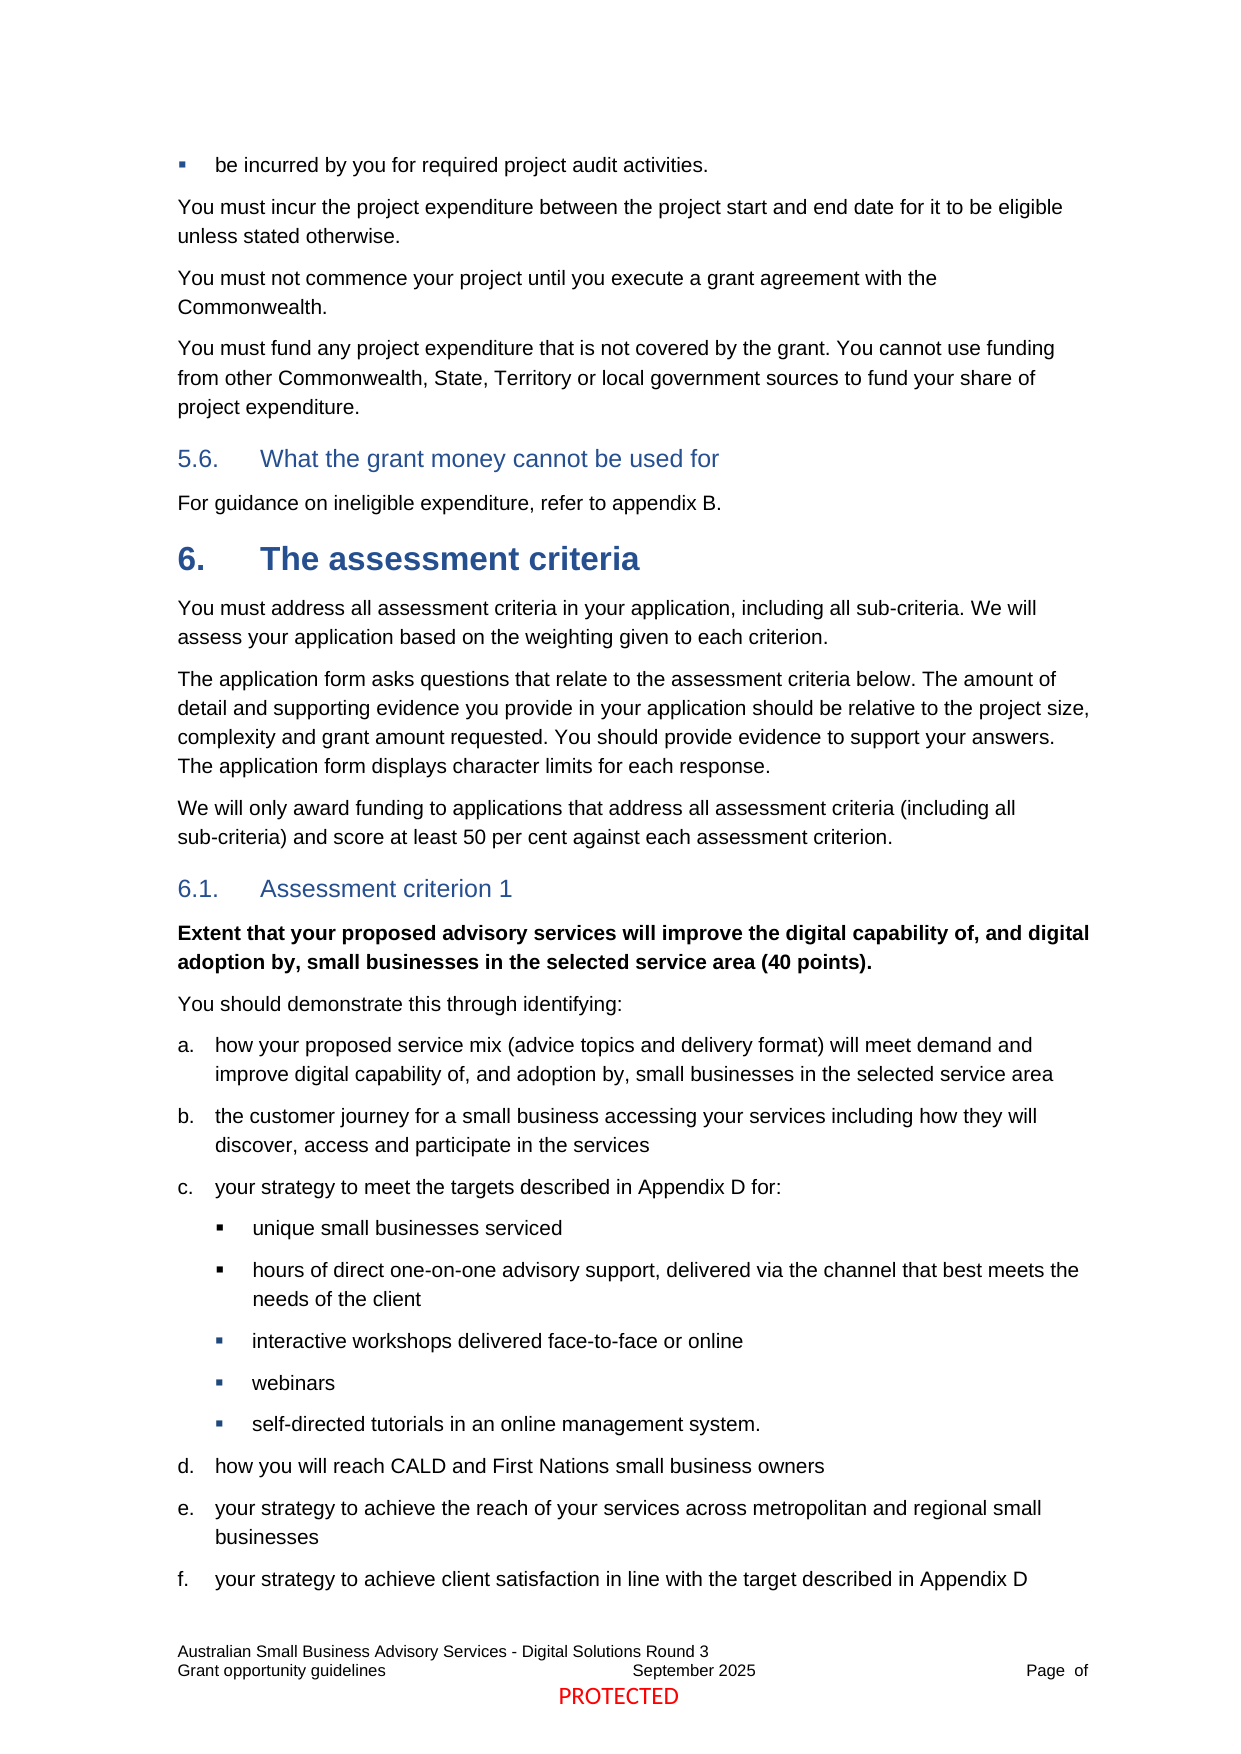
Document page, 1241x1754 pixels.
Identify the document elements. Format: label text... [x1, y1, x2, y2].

list your strategy to achieve the reach of your services across metropolitan and regional small businesses [177, 1490, 1092, 1549]
text The application form asks questions that relate to the assessment criteria below. The amount of detail and supporting evidence you provide in your application should be relative to the project size, complexity and grant amount requested. You should provide evidence to support your answers. The application form displays character limits for each response. [177, 661, 1092, 778]
text We will only award funding to applications that address all assessment criteria (including all sub-criteria) and score at least 50 per cent against each assessment criterion. [177, 790, 1092, 849]
text Extent that your proposed advisory services will improve the digital capability of, and digital adoption by, small businesses in the selected service area (40 points). [177, 915, 1092, 974]
list webinars [214, 1365, 1092, 1394]
list You should demonstrate this through identifying: [177, 986, 1092, 1015]
list your strategy to achieve client satisfaction in line with the target described in Appendix D [177, 1561, 1092, 1590]
list how you will reach CALD and First Nations small business owners [177, 1449, 1092, 1478]
list the customer journey for a small business accessing your services including how they will discover, access and participate in the services [177, 1099, 1092, 1157]
text For guidance on ineligible expenditure, refer to appendix B. [177, 485, 1092, 514]
subtitle Assessment criterion 1 [177, 874, 1092, 903]
list interactive workshops delivered face-to-face or online [214, 1324, 1092, 1353]
subtitle The assessment criteria [177, 539, 1092, 578]
list self-directed tutorials in an online management system. [214, 1407, 1092, 1436]
list You must incur the project expenditure between the project start and end date for it to be eligible unless stated otherwise. [177, 189, 1092, 248]
list unique small businesses serviced [215, 1211, 1092, 1240]
list hours of direct one-on-one advisory support, delivered via the channel that best meets the needs of the client [215, 1253, 1092, 1311]
text You must address all assessment criteria in your application, including all sub-criteria. We will assess your application based on the weighting given to each criterion. [177, 590, 1092, 649]
text You must not commence your project until you execute a grant agreement with the Commonwealth. [177, 260, 1092, 318]
subtitle What the grant money cannot be used for [177, 443, 1092, 473]
list be incurred by you for required project audit activities. [177, 148, 1092, 177]
list your strategy to meet the targets described in Appendix D for: [177, 1169, 1092, 1199]
text You must fund any project expenditure that is not covered by the grant. You cannot use funding from other Commonwealth, State, Territory or local government sources to fund your share of project expenditure. [177, 331, 1092, 418]
list how your proposed service mix (advice topics and delivery format) will meet demand and improve digital capability of, and adoption by, small businesses in the selected service area [177, 1028, 1092, 1086]
